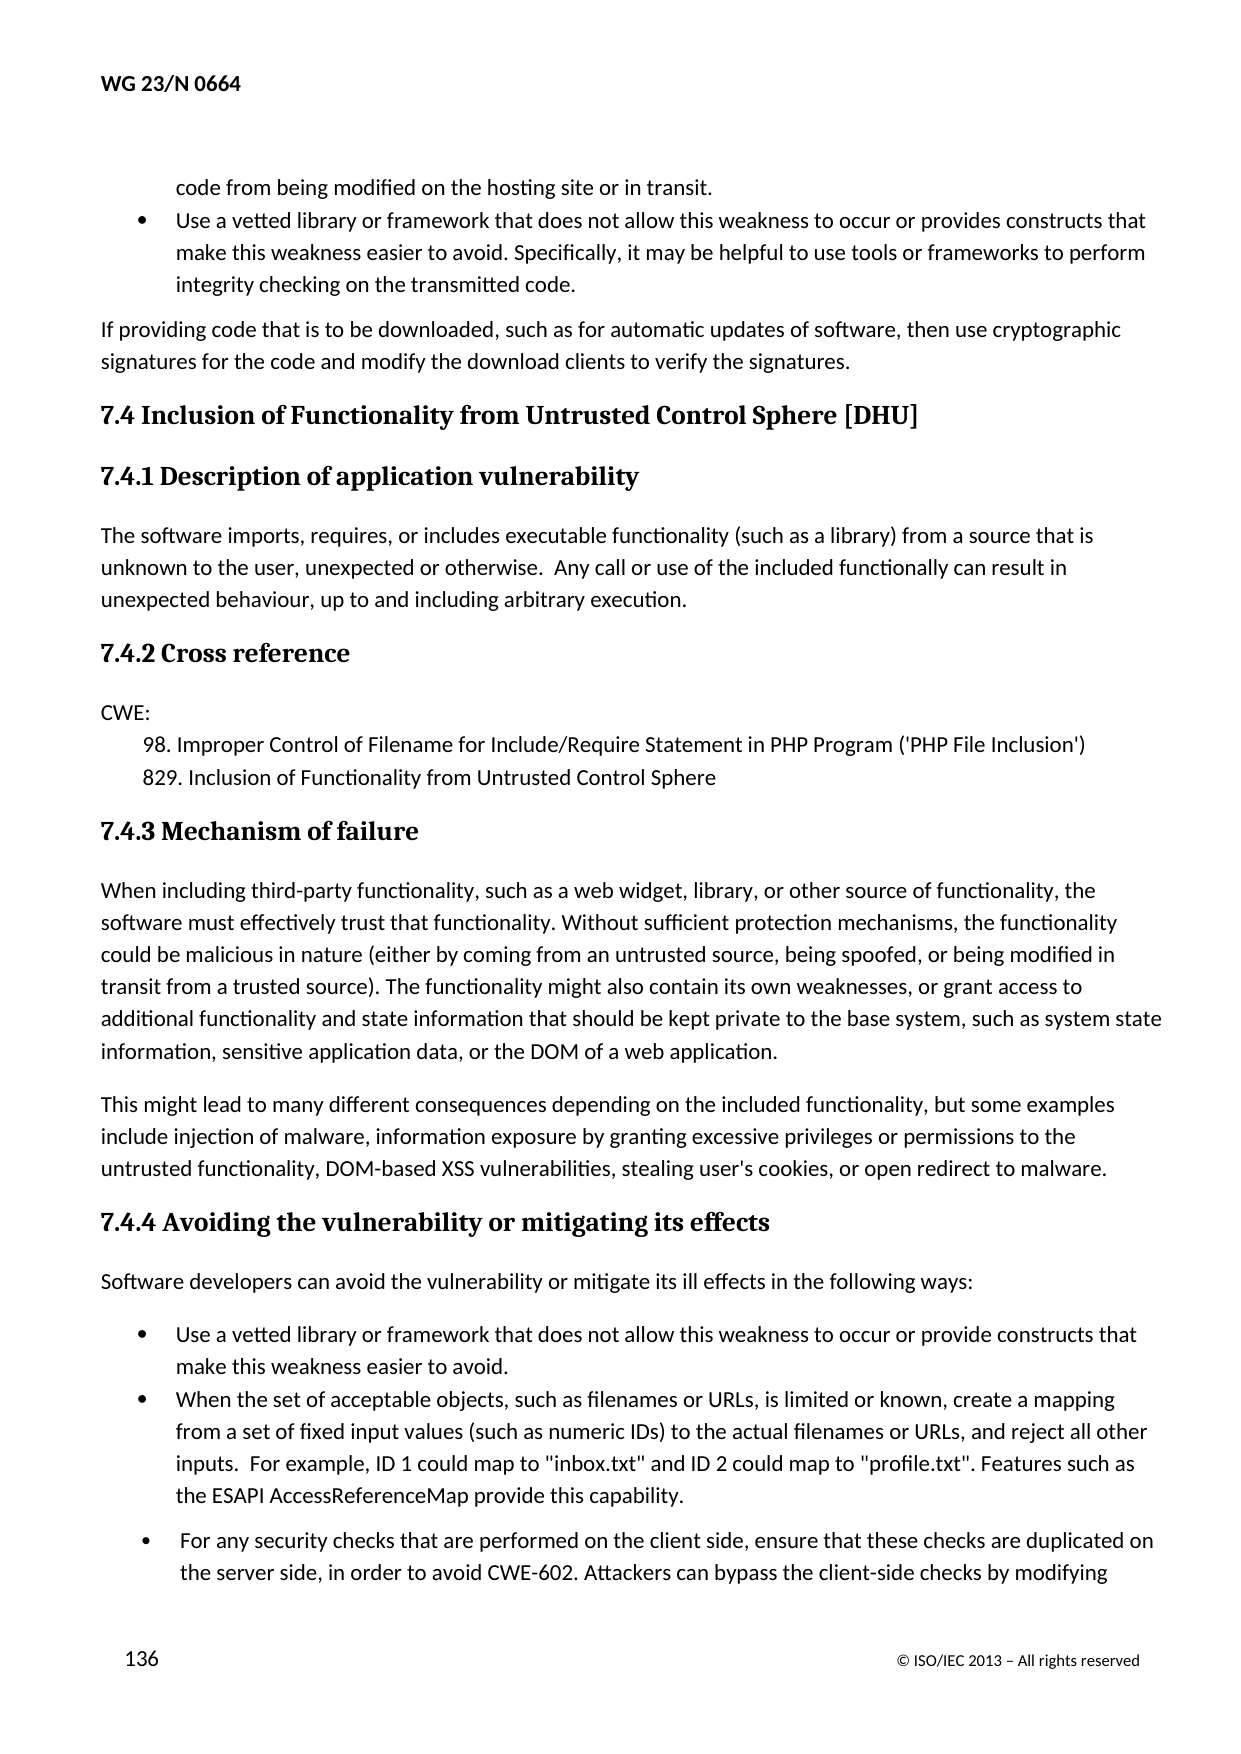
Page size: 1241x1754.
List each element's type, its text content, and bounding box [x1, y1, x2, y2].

text Software developers can avoid the vulnerability or mitigate its ill effects in the following ways: [101, 1267, 1164, 1295]
text 829. Inclusion of Functionality from Untrusted Control Sphere [142, 763, 1164, 791]
text Use a vetted library or framework that does not allow this weakness to occur or provides constructs that make this weakness easier to avoid. Specifically, it may be helpful to use tools or frameworks to perform integrity checking on the transmitted code. [138, 206, 1164, 298]
text Use a vetted library or framework that does not allow this weakness to occur or provide constructs that make this weakness easier to avoid. [138, 1320, 1164, 1381]
text CWE: [101, 698, 1164, 726]
text 98. Improper Control of Filename for Include/Require Statement in PHP Program ('PHP File Inclusion') [142, 731, 1164, 758]
text This might lead to many different consequences depending on the included functionality, but some examples include injection of malware, information exposure by granting excessive privileges or permissions to the untrusted functionality, DOM-based XSS vulnerabilities, stealing user's cookies, or open redirect to malware. [101, 1090, 1164, 1182]
text The software imports, requires, or includes executable functionality (such as a library) from a source that is unknown to the user, unexpected or otherwise. Any call or use of the included functionally can result in unexpected behaviour, up to and including arbitrary execution. [101, 521, 1164, 613]
subtitle 7.4 Inclusion of Functionality from Untrusted Control Sphere [DHU] [101, 400, 1164, 431]
subtitle 7.4.4 Avoiding the vulnerability or mitigating its effects [101, 1207, 1164, 1238]
subtitle 7.4.3 Mechanism of failure [101, 816, 1164, 847]
text When the set of acceptable objects, such as filenames or URLs, is limited or known, create a mapping from a set of fixed input values (such as numeric IDs) to the actual filenames or URLs, and reject all other inputs. For example, ID 1 could map to "inbox.txt" and ID 2 could map to "profile.txt". Features such as the ESAPI AccessReferenceMap provide this capability. [138, 1385, 1164, 1509]
subtitle 7.4.1 Description of application vulnerability [101, 461, 1164, 492]
subtitle 7.4.2 Cross reference [101, 638, 1164, 669]
text If providing code that is to be downloaded, such as for automatic updates of software, then use cryptographic signatures for the code and modify the download clients to verify the signatures. [101, 315, 1164, 375]
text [138, 173, 1164, 202]
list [142, 1526, 1164, 1586]
text When including third-party functionality, such as a web widget, library, or other source of functionality, the software must effectively trust that functionality. Without sufficient protection mechanisms, the functionality could be malicious in nature (either by coming from an untrusted source, being spoofed, or being modified in transit from a trusted source). The functionality might also contain its own weaknesses, or grant access to additional functionality and state information that should be kept private to the base system, such as system state information, sensitive application data, or the DOM of a web application. [101, 876, 1164, 1065]
